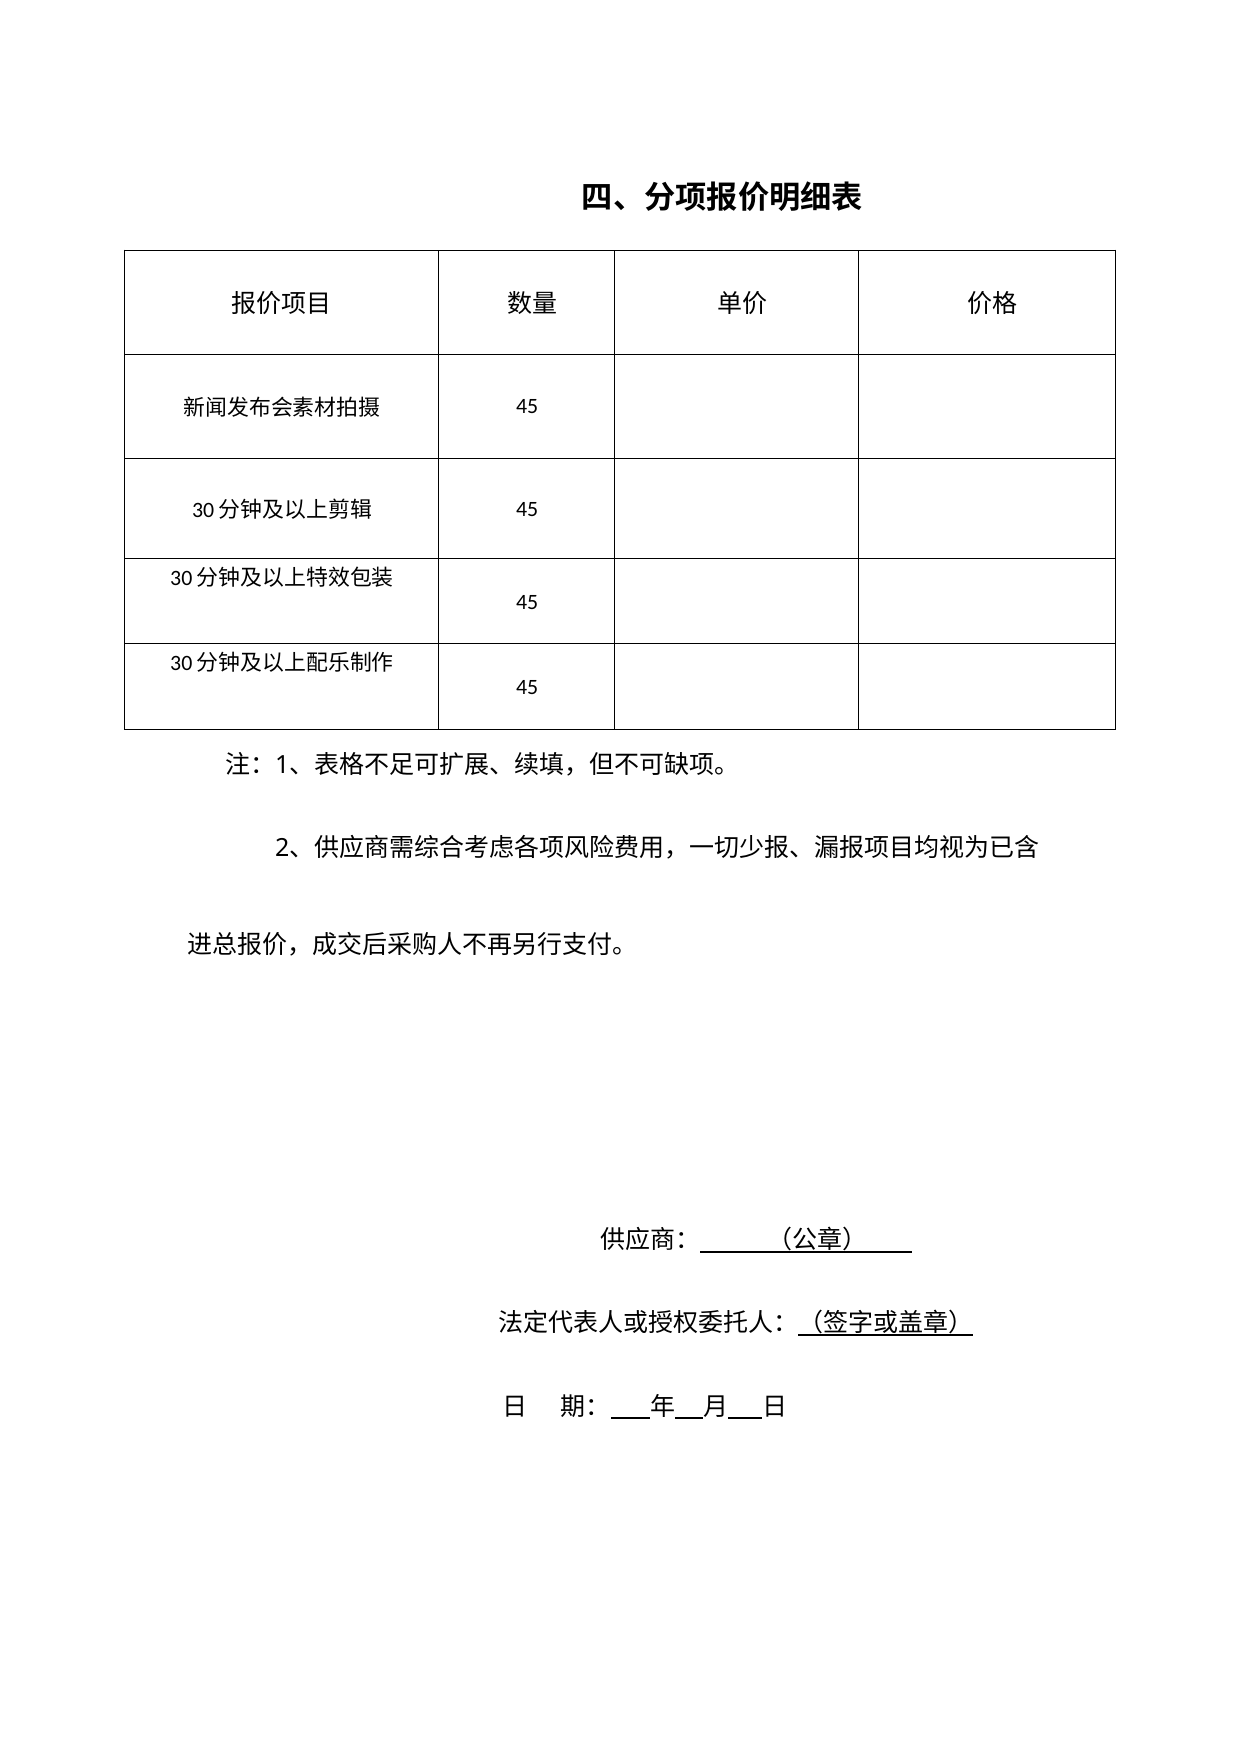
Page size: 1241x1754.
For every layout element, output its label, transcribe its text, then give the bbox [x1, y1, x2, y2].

title 注：1、表格不足可扩展、续填，但不可缺项。 [187, 730, 1053, 795]
table_cell 30分钟及以上特效包装 [125, 559, 438, 643]
table_cell [859, 644, 1115, 729]
table_header 数量 [439, 251, 614, 353]
table_cell 新闻发布会素材拍摄 [125, 355, 438, 457]
table_cell [615, 459, 858, 558]
table_cell 30分钟及以上配乐制作 [125, 644, 438, 729]
table_cell 45 [439, 355, 614, 457]
text 日 期： 年 月 日四、分项报价明细表 [187, 162, 1053, 227]
table_cell [615, 644, 858, 729]
table_cell [615, 559, 858, 643]
table_cell [859, 559, 1115, 643]
table_cell [859, 355, 1115, 457]
table_cell 45 [439, 559, 614, 643]
table_header 价格 [859, 251, 1115, 353]
table_cell 45 [439, 459, 614, 558]
table_cell 45 [439, 644, 614, 729]
text 日 期： 年 月 日 [187, 1372, 1053, 1437]
table_cell 30分钟及以上剪辑 [125, 459, 438, 558]
text 供应商： （公章） [187, 1205, 1053, 1270]
title 2、供应商需综合考虑各项风险费用，一切少报、漏报项目均视为已含进总报价，成交后采购人不再另行支付。 [187, 813, 1053, 975]
text 法定代表人或授权委托人：（签字或盖章） [187, 1288, 1053, 1353]
table_header 报价项目 [125, 251, 438, 353]
table_cell [859, 459, 1115, 558]
table_cell [615, 355, 858, 457]
table_header 单价 [615, 251, 858, 353]
